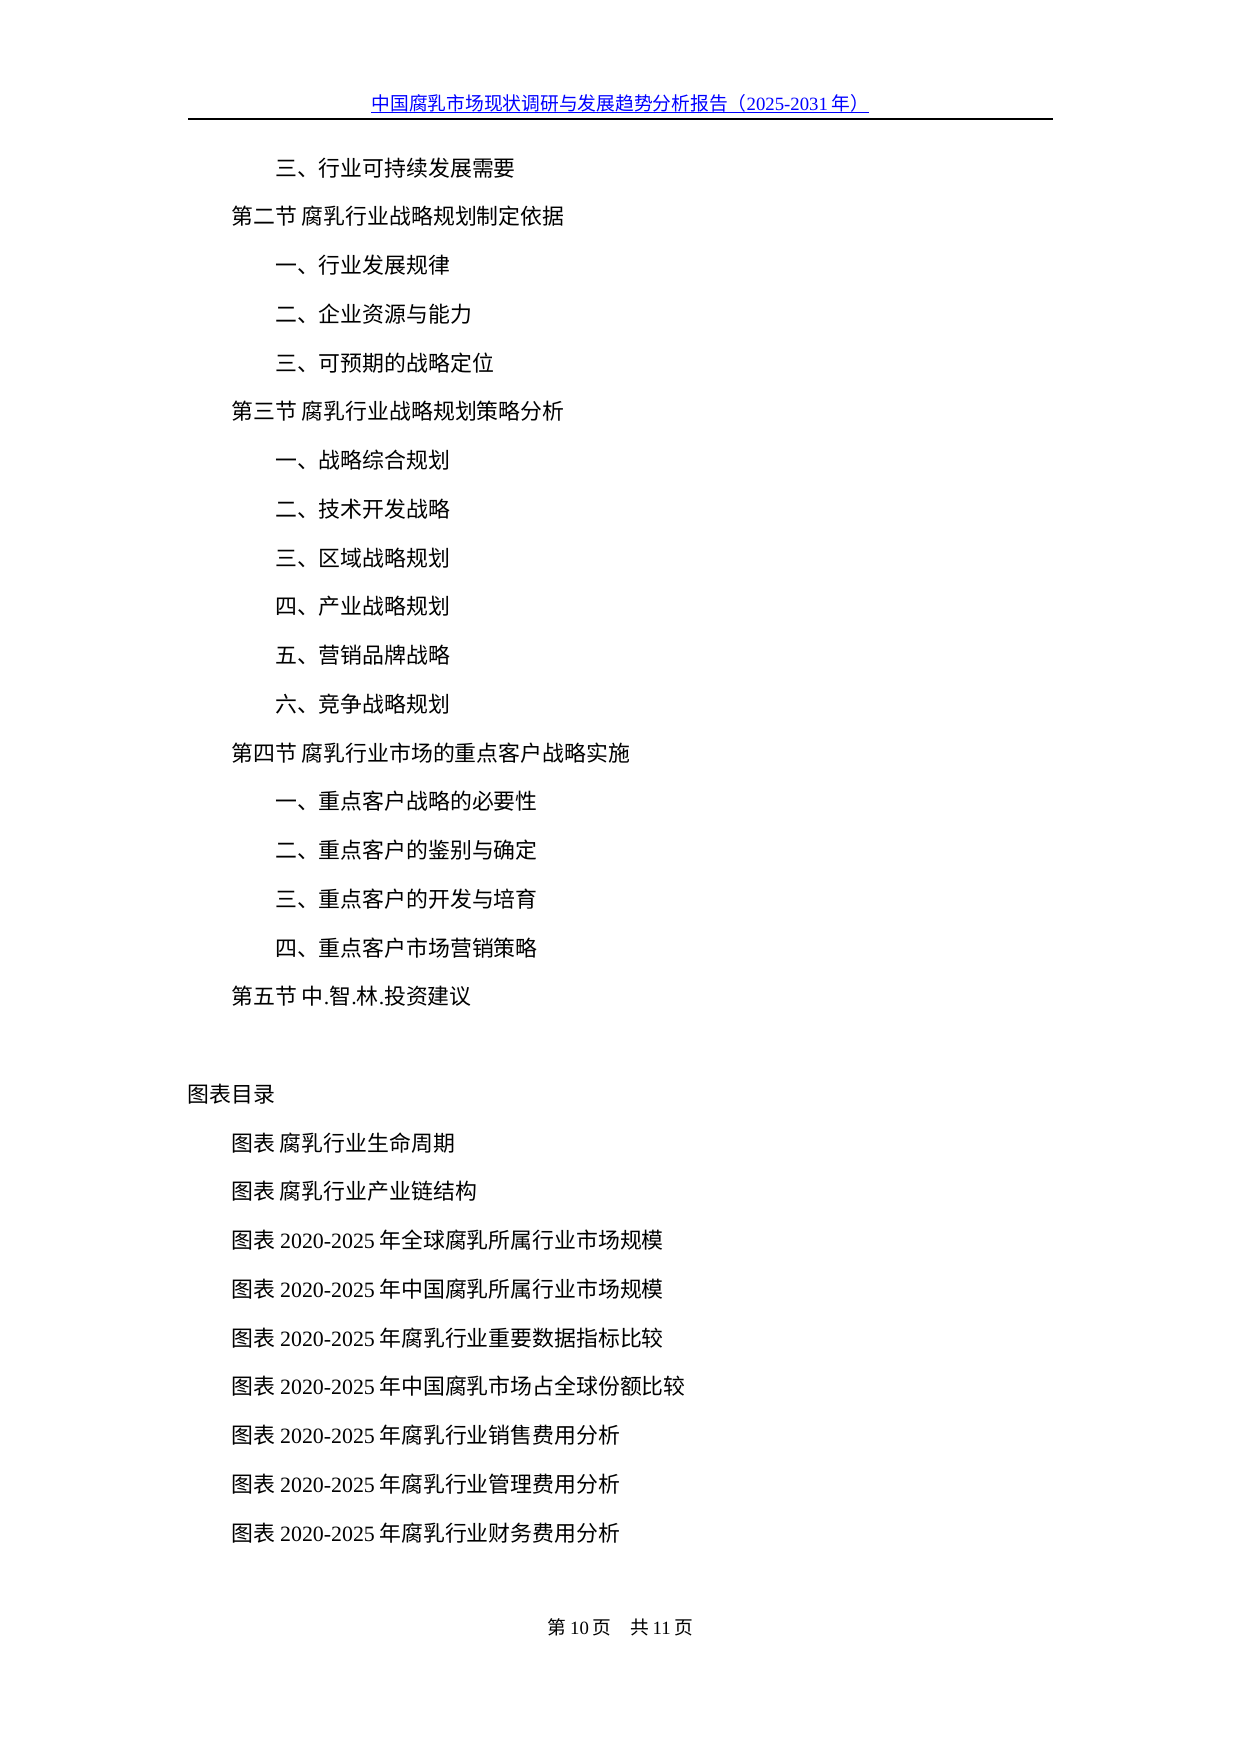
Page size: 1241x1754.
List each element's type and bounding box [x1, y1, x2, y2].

text [187, 150, 1053, 1548]
